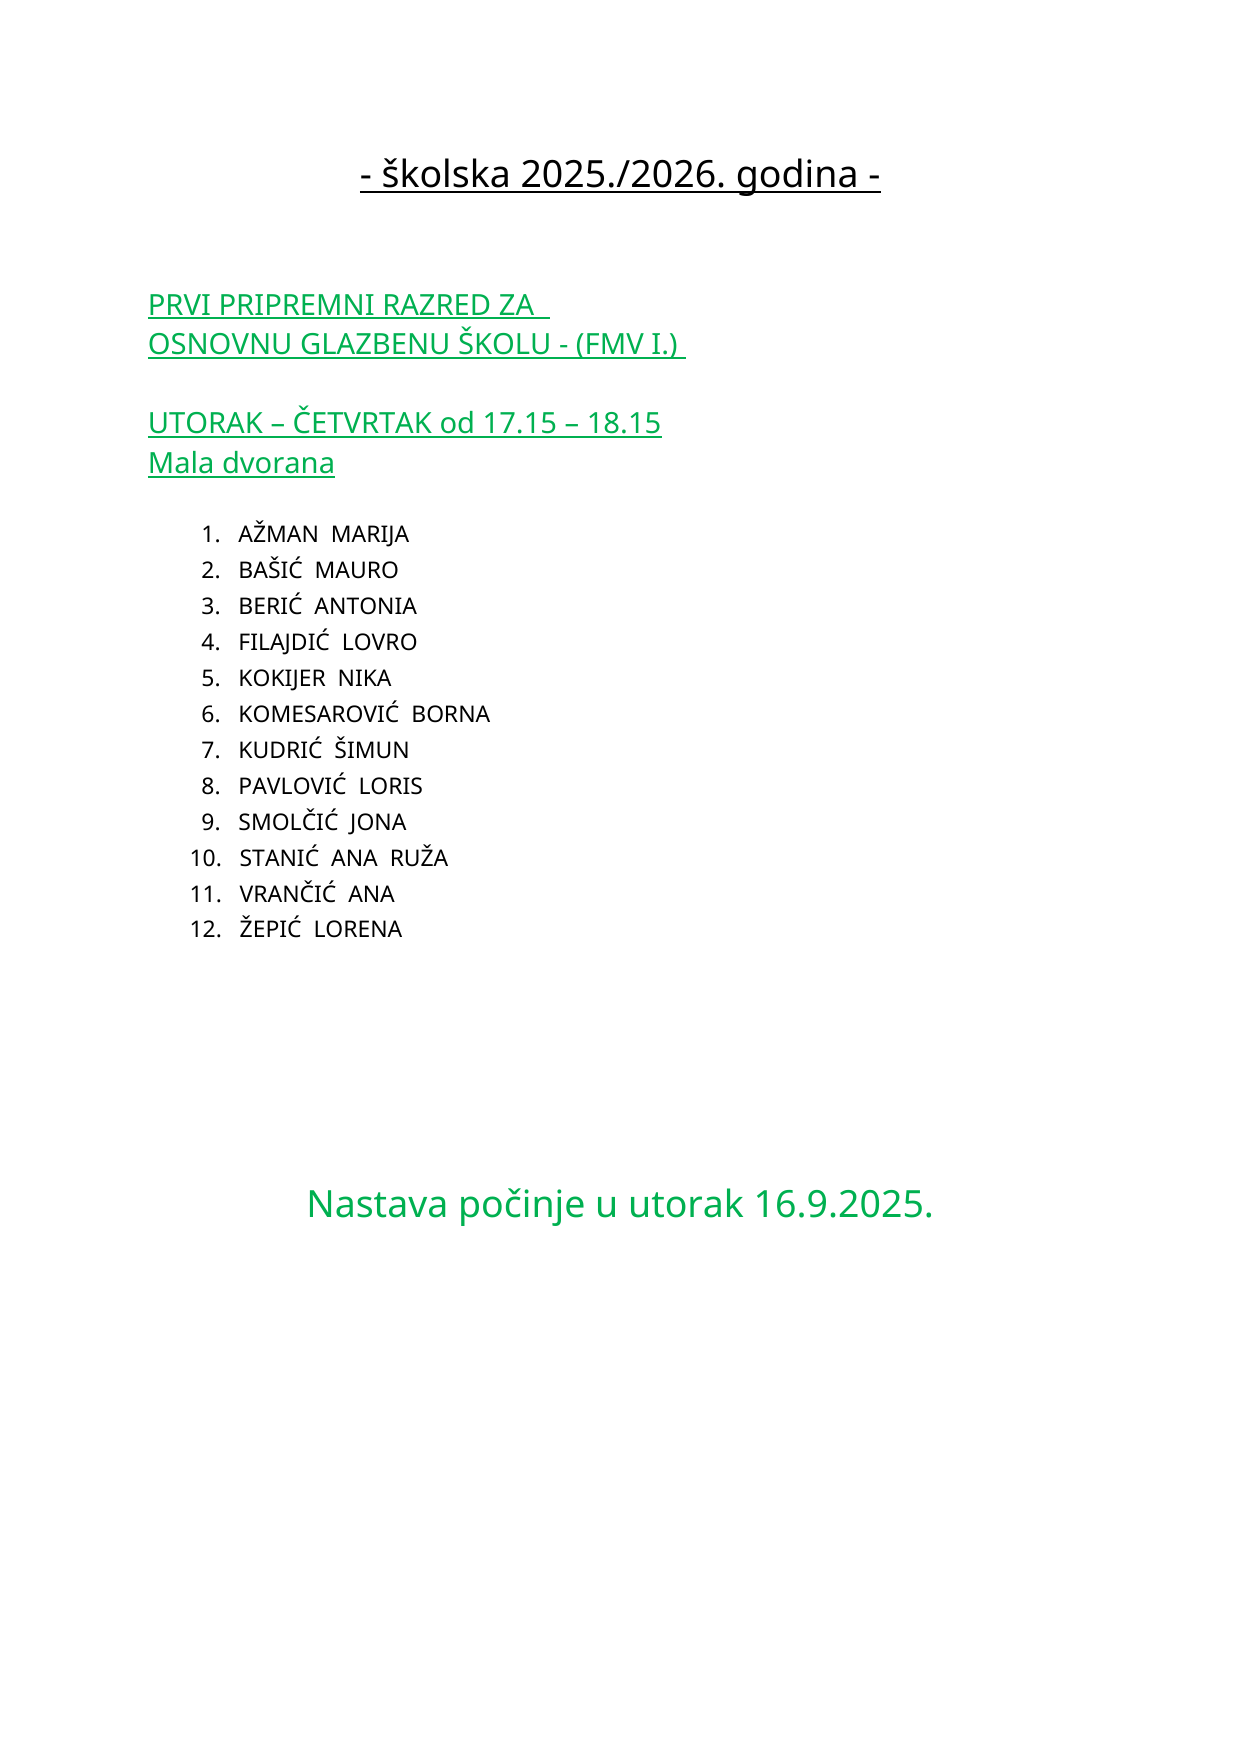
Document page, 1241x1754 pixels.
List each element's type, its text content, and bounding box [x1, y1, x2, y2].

text 2. BAŠIĆ MAURO [148, 554, 1093, 585]
text 1. AŽMAN MARIJA [148, 518, 1093, 549]
text 8. PAVLOVIĆ LORIS [148, 770, 1093, 801]
text OSNOVNU GLAZBENU ŠKOLU - (FMV I.) [148, 323, 1093, 363]
text Nastava počinje u utorak 16.9.2025. [148, 1178, 1093, 1229]
text 5. KOKIJER NIKA [148, 662, 1093, 693]
text 4. FILAJDIĆ LOVRO [148, 626, 1093, 657]
text 12. ŽEPIĆ LORENA [148, 913, 1093, 945]
text PRVI PRIPREMNI RAZRED ZA [148, 284, 1093, 323]
text 10. STANIĆ ANA RUŽA [148, 842, 1093, 873]
text Mala dvorana [148, 442, 1093, 482]
text 7. KUDRIĆ ŠIMUN [148, 734, 1093, 765]
text UTORAK – ČETVRTAK od 17.15 – 18.15 [148, 403, 1093, 442]
text 3. BERIĆ ANTONIA [148, 590, 1093, 621]
text 9. SMOLČIĆ JONA [148, 806, 1093, 837]
text 11. VRANČIĆ ANA [148, 877, 1093, 909]
text 6. KOMESAROVIĆ BORNA [148, 698, 1093, 729]
text - školska 2025./2026. godina - [148, 148, 1093, 199]
